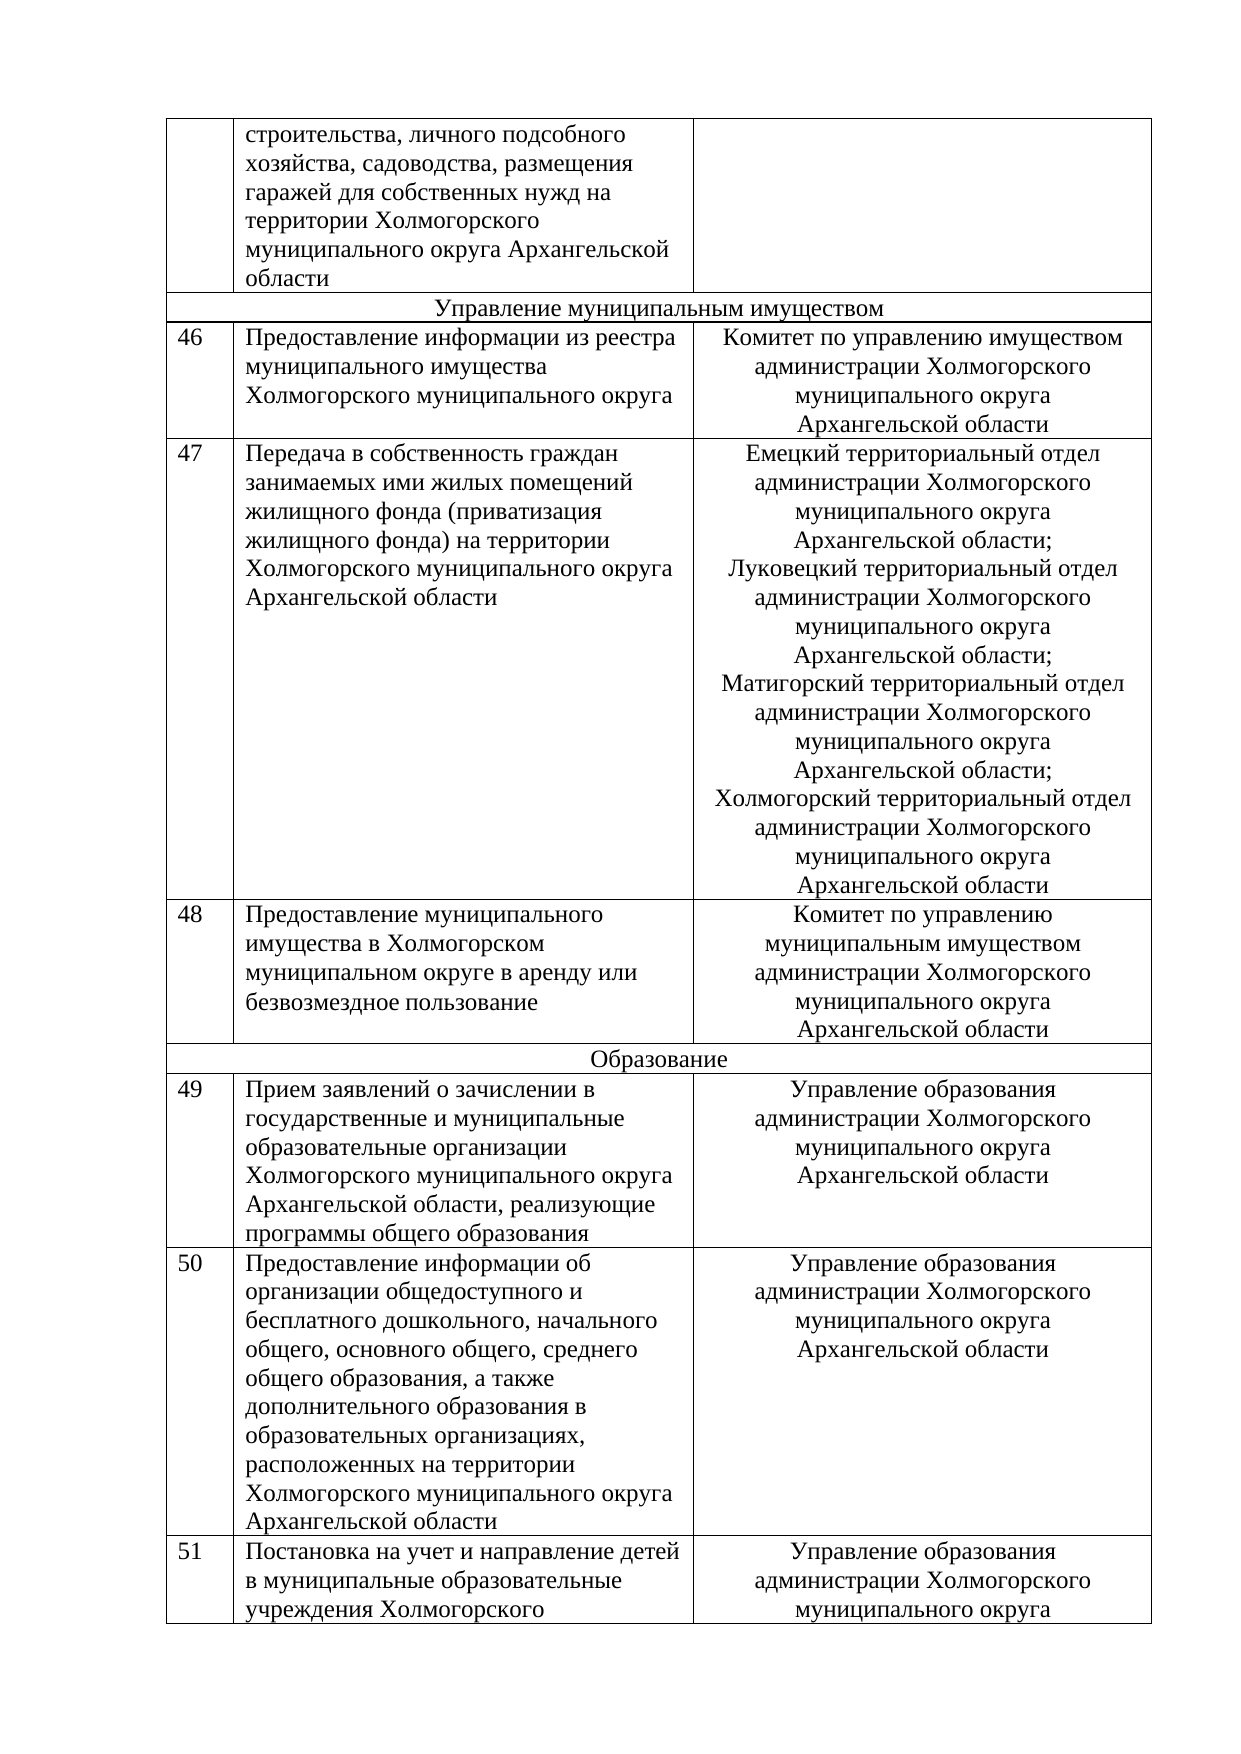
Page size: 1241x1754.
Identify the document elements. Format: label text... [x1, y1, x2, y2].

table_cell 45 [167, 119, 233, 292]
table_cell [694, 119, 1151, 292]
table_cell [234, 119, 693, 292]
table_cell 49 [167, 1074, 233, 1247]
table_cell Комитет по управлению имуществом администрации Холмогорского муниципального округа Архангельской области [694, 323, 1151, 437]
table_cell Предоставление информации об организации общедоступного и бесплатного дошкольного, начального общего, основного общего, среднего общего образования, а также дополнительного образования в образовательных организациях, расположенных на территории Холмогорского муниципального округа Архангельской области [234, 1248, 693, 1535]
table_cell Комитет по управлению муниципальным имуществом администрации Холмогорского муниципального округа Архангельской области [694, 900, 1151, 1043]
table_cell Образование [167, 1044, 1151, 1073]
table_cell Предоставление муниципального имущества в Холмогорском муниципальном округе в аренду или безвозмездное пользование [234, 900, 693, 1043]
table_cell 47 [167, 439, 233, 898]
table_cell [694, 1536, 1151, 1622]
table_cell Передача в собственность граждан занимаемых ими жилых помещений жилищного фонда (приватизация жилищного фонда) на территории Холмогорского муниципального округа Архангельской области [234, 439, 693, 898]
table_cell 51 [167, 1536, 233, 1622]
table_cell Управление образования администрации Холмогорского муниципального округа Архангельской области [694, 1074, 1151, 1247]
table_cell Предоставление информации из реестра муниципального имущества Холмогорского муниципального округа [234, 323, 693, 437]
table_cell Прием заявлений о зачислении в государственные и муниципальные образовательные организации Холмогорского муниципального округа Архангельской области, реализующие программы общего образования [234, 1074, 693, 1247]
table_cell Управление образования администрации Холмогорского муниципального округа Архангельской области [694, 1248, 1151, 1535]
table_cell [234, 1536, 693, 1622]
table_cell 48 [167, 900, 233, 1043]
table_cell 50 [167, 1248, 233, 1535]
table_cell Управление муниципальным имуществом [167, 293, 1151, 321]
table_cell 46 [167, 323, 233, 437]
